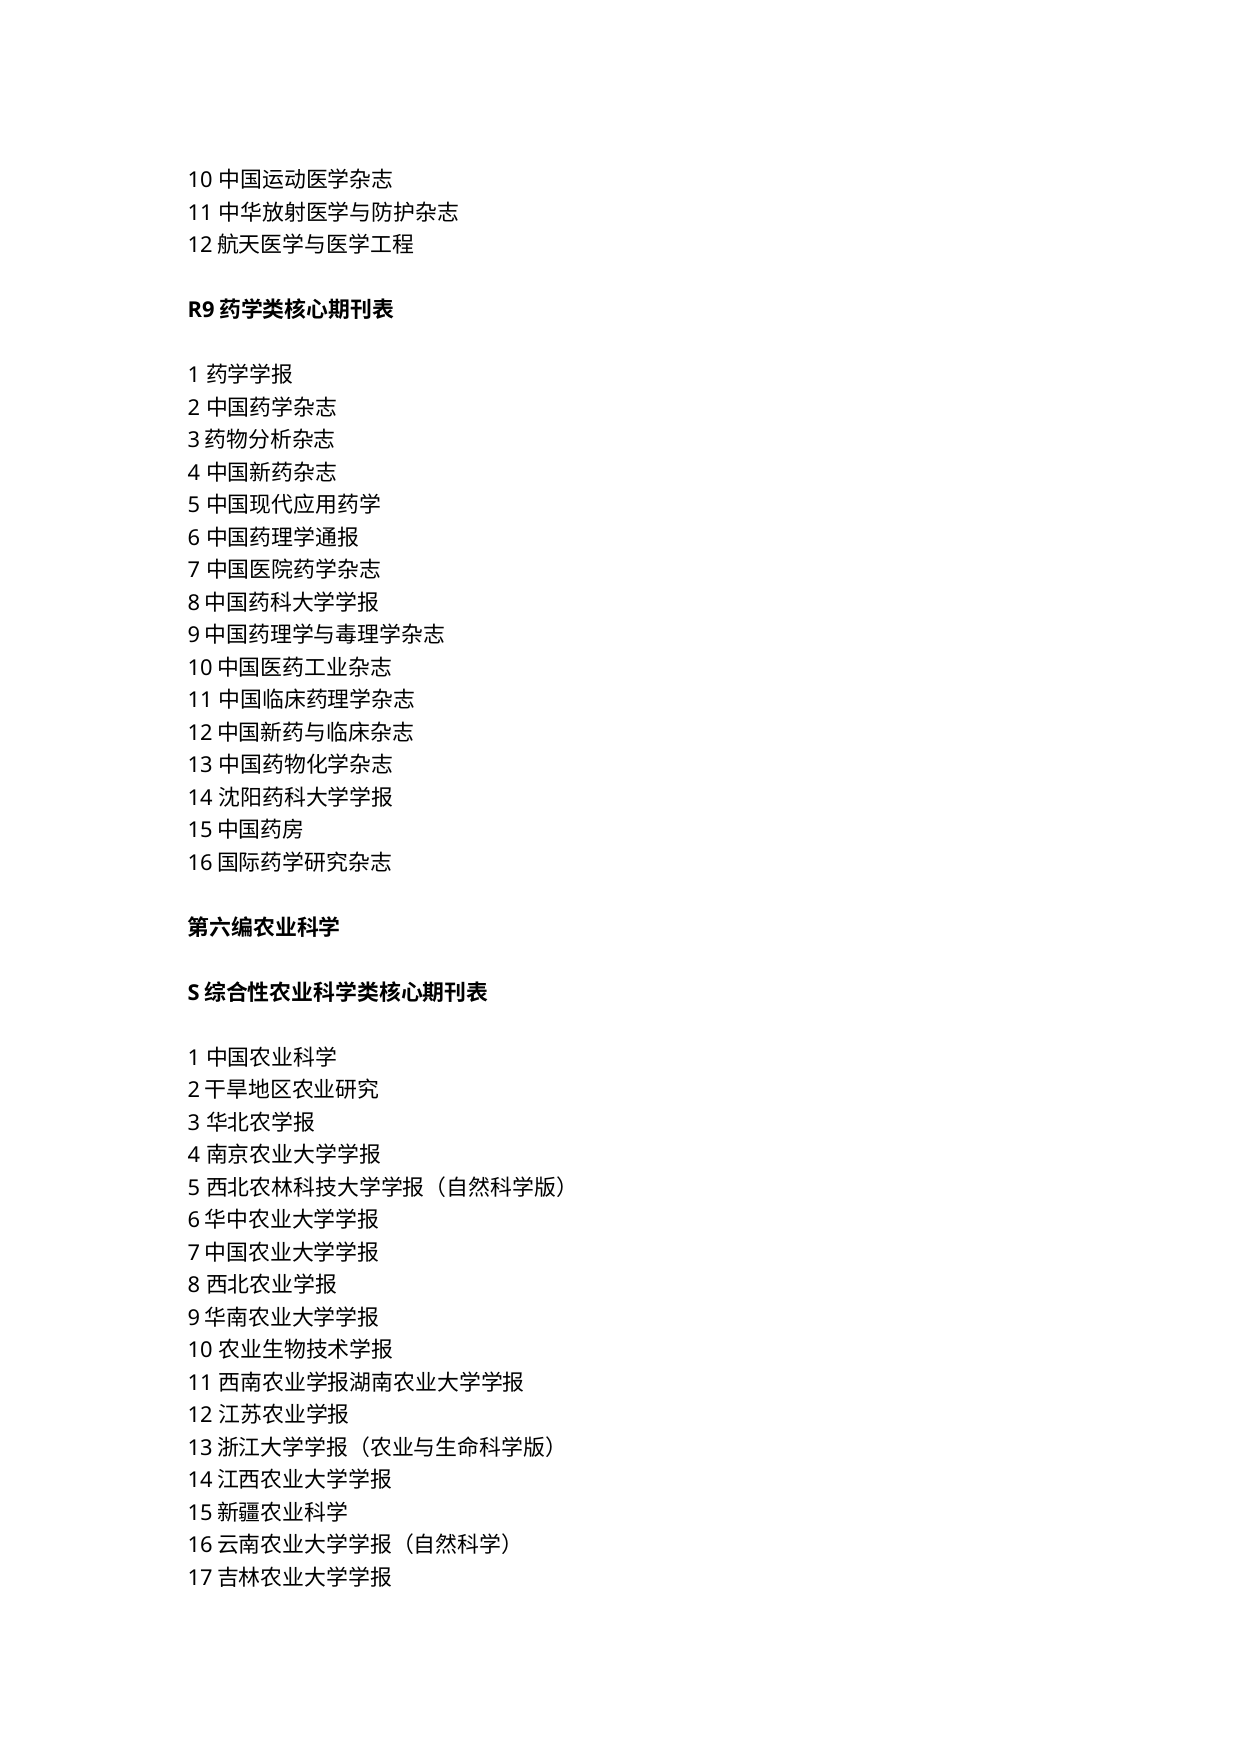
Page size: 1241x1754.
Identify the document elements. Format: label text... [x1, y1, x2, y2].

text 17吉林农业大学学报 [187, 1559, 1053, 1592]
text 1 药学学报 [187, 357, 1053, 389]
text 10 中国运动医学杂志 [187, 162, 1053, 194]
text 12中国新药与临床杂志 [187, 714, 1053, 747]
text 6 中国药理学通报 [187, 519, 1053, 552]
text 14江西农业大学学报 [187, 1462, 1053, 1494]
text 4 南京农业大学学报 [187, 1137, 1053, 1169]
text 6华中农业大学学报 [187, 1202, 1053, 1234]
text 13 中国药物化学杂志 [187, 747, 1053, 779]
text 3 华北农学报 [187, 1104, 1053, 1137]
text 第六编农业科学 [187, 909, 1053, 942]
text 11 中华放射医学与防护杂志 [187, 194, 1053, 227]
text 9华南农业大学学报 [187, 1299, 1053, 1332]
text 8中国药科大学学报 [187, 584, 1053, 617]
text 12航天医学与医学工程 [187, 227, 1053, 259]
text 4 中国新药杂志 [187, 454, 1053, 487]
text 16云南农业大学学报（自然科学） [187, 1527, 1053, 1559]
text 10 农业生物技术学报 [187, 1332, 1053, 1364]
text 7中国农业大学学报 [187, 1234, 1053, 1267]
text 14 沈阳药科大学学报 [187, 779, 1053, 812]
text 15中国药房 [187, 812, 1053, 844]
text 15新疆农业科学 [187, 1494, 1053, 1527]
text S综合性农业科学类核心期刊表 [187, 974, 1053, 1007]
text 12 江苏农业学报 [187, 1397, 1053, 1429]
text 8 西北农业学报 [187, 1267, 1053, 1299]
text 2干旱地区农业研究 [187, 1072, 1053, 1104]
text R9药学类核心期刊表 [187, 292, 1053, 324]
text 13浙江大学学报（农业与生命科学版） [187, 1429, 1053, 1462]
text 5 中国现代应用药学 [187, 487, 1053, 519]
text 3药物分析杂志 [187, 422, 1053, 454]
text 9中国药理学与毒理学杂志 [187, 617, 1053, 649]
text 16国际药学研究杂志 [187, 844, 1053, 877]
text 11 中国临床药理学杂志 [187, 682, 1053, 714]
text 11 西南农业学报湖南农业大学学报 [187, 1364, 1053, 1397]
text 2 中国药学杂志 [187, 389, 1053, 422]
text 10中国医药工业杂志 [187, 649, 1053, 682]
text 7 中国医院药学杂志 [187, 552, 1053, 584]
text 1 中国农业科学 [187, 1039, 1053, 1072]
text 5 西北农林科技大学学报（自然科学版） [187, 1169, 1053, 1202]
